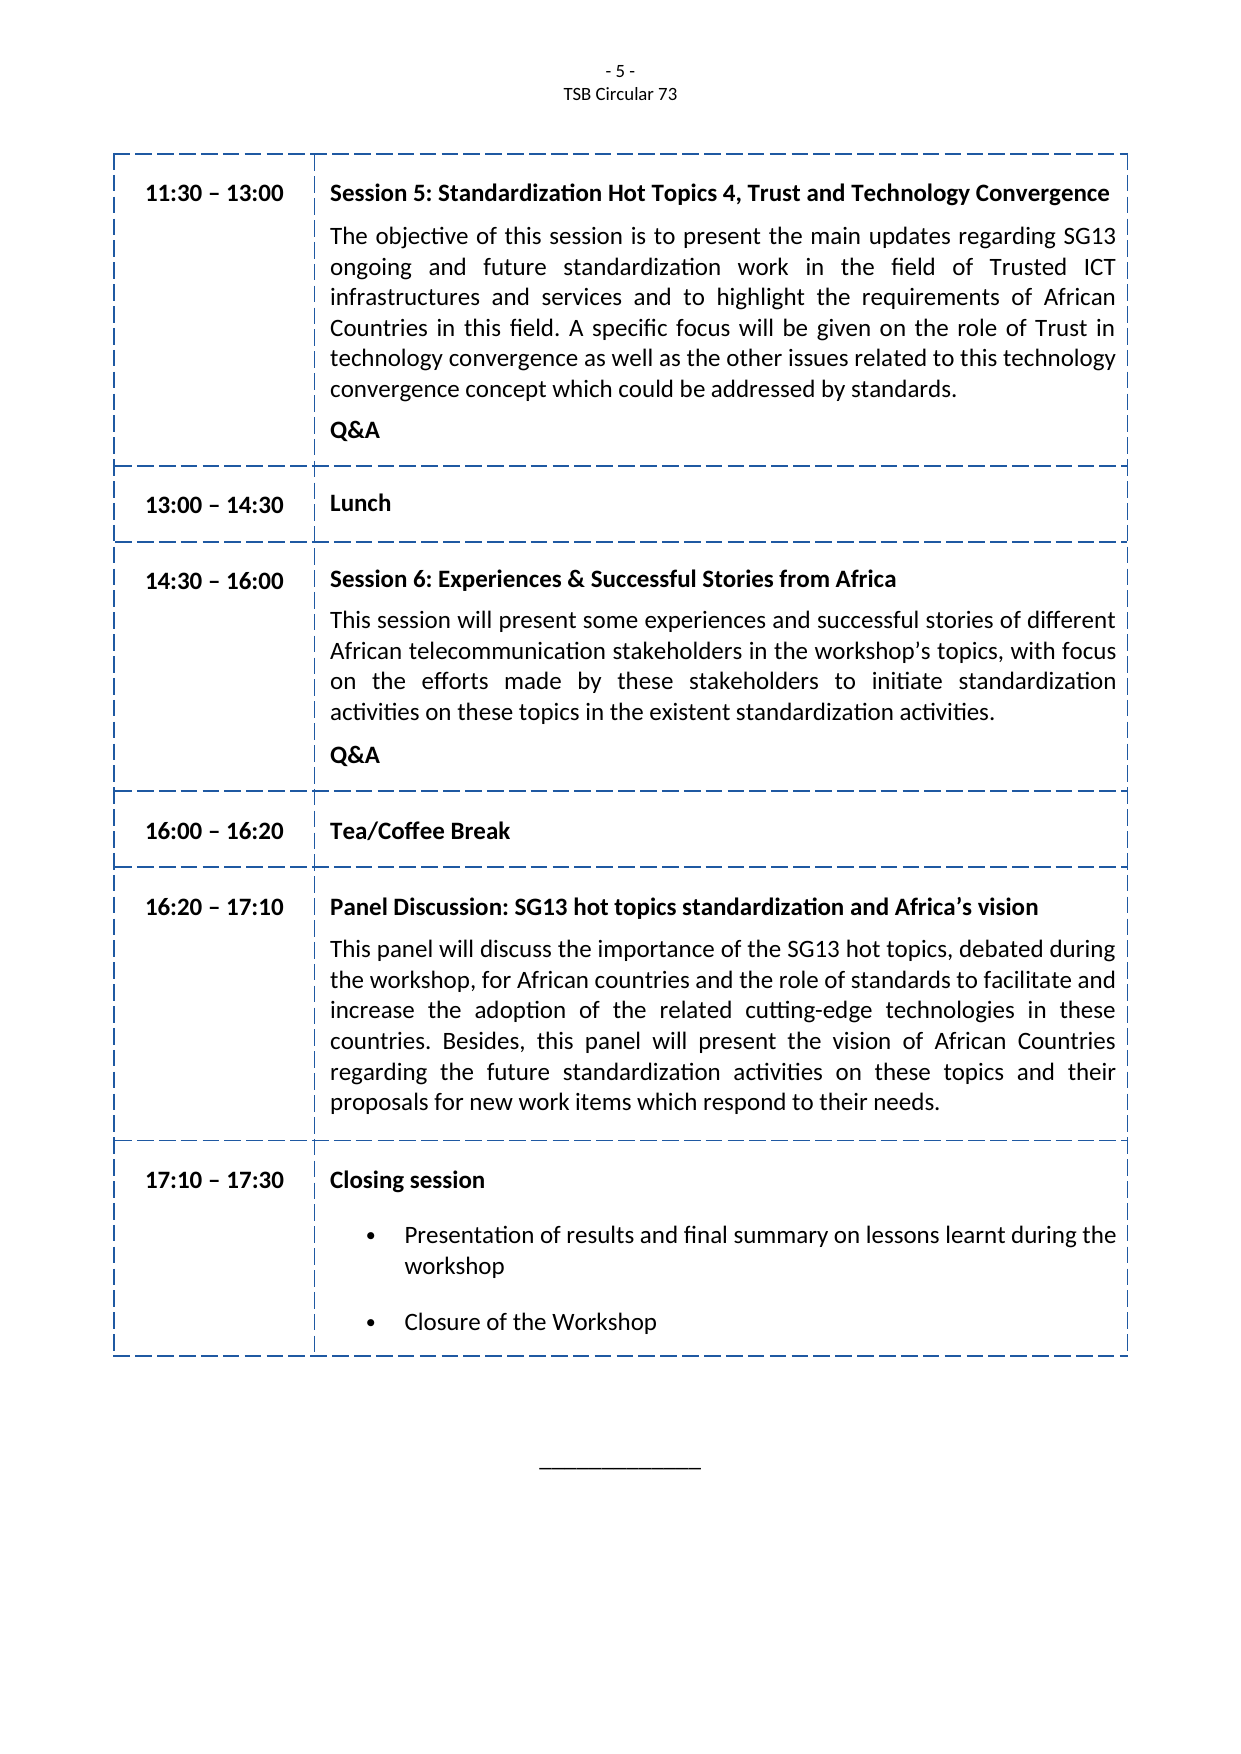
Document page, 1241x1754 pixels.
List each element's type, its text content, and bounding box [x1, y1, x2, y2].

table_cell Session 6: Experiences & Successful Stories from Africa This session will present some experiences and successful stories of different African telecommunication stakeholders in the workshop’s topics, with focus on the efforts made by these stakeholders to initiate standardization activities on these topics in the existent standardization activities. Q&A [314, 541, 1127, 790]
table_cell Tea/Coffee Break [314, 790, 1127, 866]
table_cell 17:10 – 17:30 [114, 1140, 314, 1355]
text _____________ [113, 1443, 1127, 1473]
table_cell 16:20 – 17:10 [114, 866, 314, 1140]
table_cell 11:30 – 13:00 [114, 153, 314, 465]
table_cell Lunch [314, 465, 1127, 541]
table_cell 16:00 – 16:20 [114, 790, 314, 866]
table_cell Closing session Presentation of results and final summary on lessons learnt during the workshop Closure of the Workshop [314, 1140, 1127, 1355]
table_cell Session 5: Standardization Hot Topics 4, Trust and Technology Convergence The objective of this session is to present the main updates regarding SG13 ongoing and future standardization work in the field of Trusted ICT infrastructures and services and to highlight the requirements of African Countries in this field. A specific focus will be given on the role of Trust in technology convergence as well as the other issues related to this technology convergence concept which could be addressed by standards. Q&A [314, 153, 1127, 465]
table_cell 14:30 – 16:00 [114, 541, 314, 790]
table_cell Panel Discussion: SG13 hot topics standardization and Africa’s vision This panel will discuss the importance of the SG13 hot topics, debated during the workshop, for African countries and the role of standards to facilitate and increase the adoption of the related cutting-edge technologies in these countries. Besides, this panel will present the vision of African Countries regarding the future standardization activities on these topics and their proposals for new work items which respond to their needs. [314, 866, 1127, 1140]
table_cell 13:00 – 14:30 [114, 465, 314, 541]
